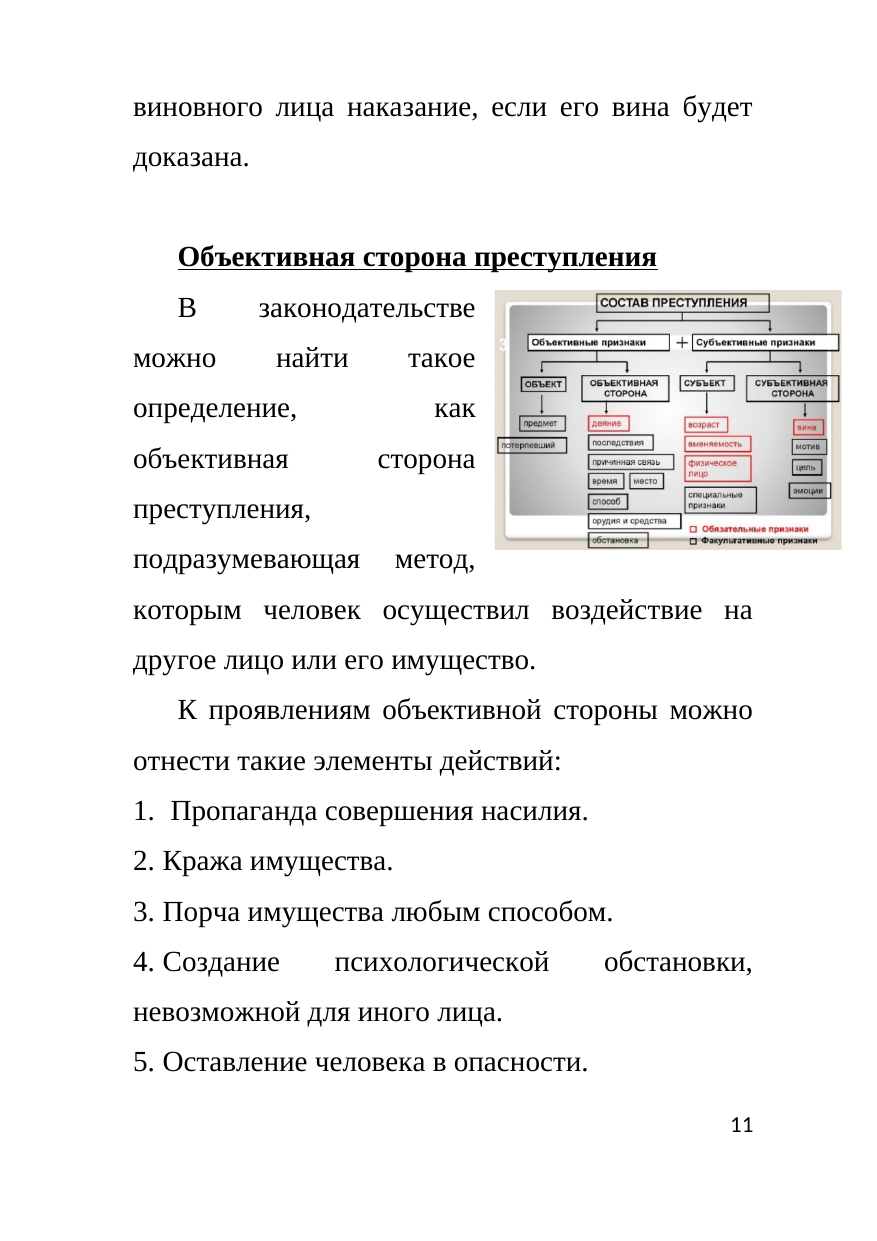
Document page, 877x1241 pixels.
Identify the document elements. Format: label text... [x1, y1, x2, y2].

picture [494, 290, 842, 550]
text Объективная сторона преступления [133, 239, 753, 273]
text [133, 89, 753, 172]
text В законодательстве можно найти такое определение, как объективная сторона преступления, подразумевающая метод, которым человек осуществил воздействие на другое лицо или его имущество. [133, 290, 753, 676]
list Кража имущества. [133, 843, 753, 877]
list Оставление человека в опасности. [133, 1044, 753, 1078]
list Порча имущества любым способом. [133, 894, 753, 927]
list Создание психологической обстановки, невозможной для иного лица. [133, 944, 753, 1028]
text К проявлениям объективной стороны можно отнести такие элементы действий: [133, 692, 753, 776]
list Пропаганда совершения насилия. [133, 793, 753, 827]
